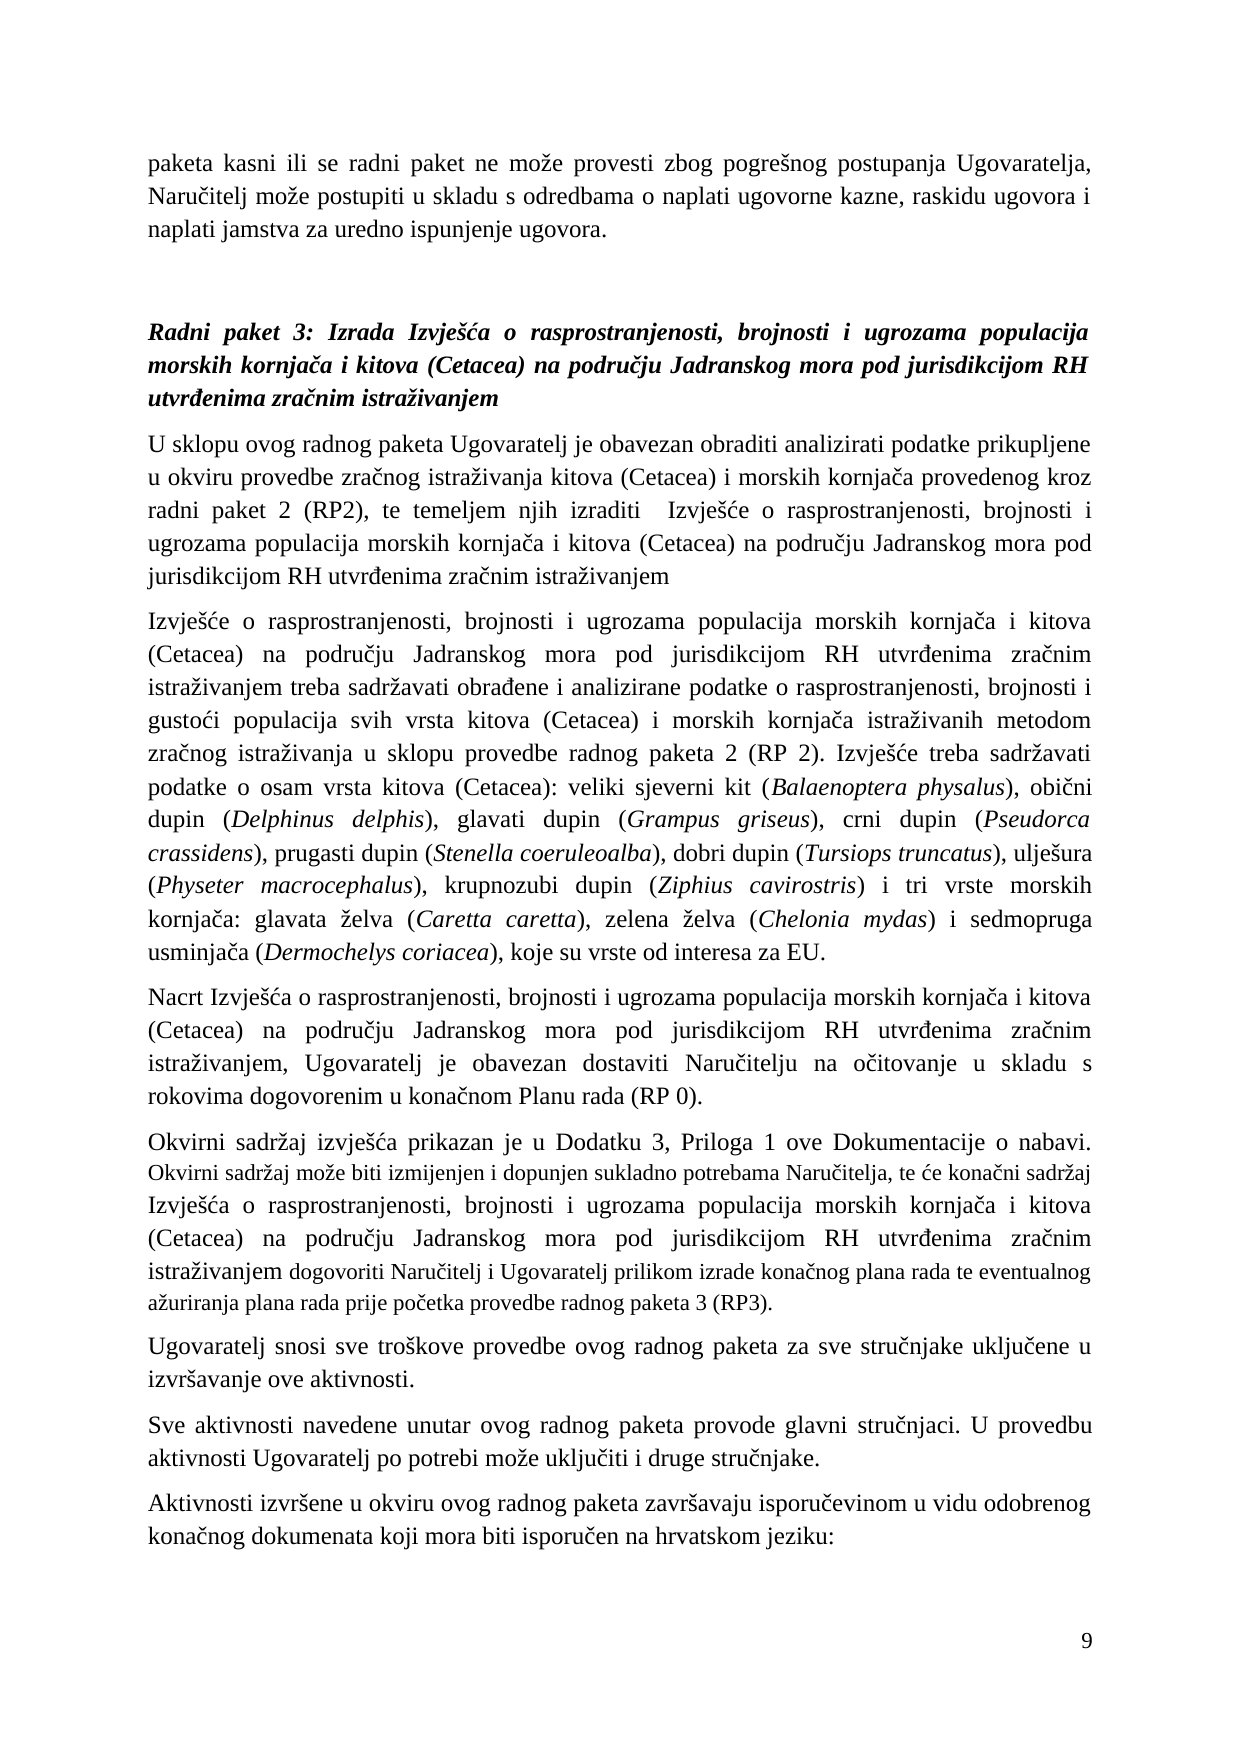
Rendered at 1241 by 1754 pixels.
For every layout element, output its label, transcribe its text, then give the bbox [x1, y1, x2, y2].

text Sve aktivnosti navedene unutar ovog radnog paketa provode glavni stručnjaci. U provedbu aktivnosti Ugovaratelj po potrebi može uključiti i druge stručnjake. [148, 1410, 1092, 1472]
text U sklopu ovog radnog paketa Ugovaratelj je obavezan obraditi analizirati podatke prikupljene u okviru provedbe zračnog istraživanja kitova (Cetacea) i morskih kornjača provedenog kroz radni paket 2 (RP2), te temeljem njih izraditi Izvješće o rasprostranjenosti, brojnosti i ugrozama populacija morskih kornjača i kitova (Cetacea) na području Jadranskog mora pod jurisdikcijom RH utvrđenima zračnim istraživanjem [148, 429, 1092, 590]
text Radni paket 3: Izrada Izvješća o rasprostranjenosti, brojnosti i ugrozama populacija morskih kornjača i kitova (Cetacea) na području Jadranskog mora pod jurisdikcijom RH utvrđenima zračnim istraživanjem [148, 317, 1092, 412]
text Izvješće o rasprostranjenosti, brojnosti i ugrozama populacija morskih kornjača i kitova (Cetacea) na području Jadranskog mora pod jurisdikcijom RH utvrđenima zračnim istraživanjem treba sadržavati obrađene i analizirane podatke o rasprostranjenosti, brojnosti i gustoći populacija svih vrsta kitova (Cetacea) i morskih kornjača istraživanih metodom zračnog istraživanja u sklopu provedbe radnog paketa 2 (RP 2). Izvješće treba sadržavati podatke o osam vrsta kitova (Cetacea): veliki sjeverni kit (Balaenoptera physalus), obični dupin (Delphinus delphis), glavati dupin (Grampus griseus), crni dupin (Pseudorca crassidens), prugasti dupin (Stenella coeruleoalba), dobri dupin (Tursiops truncatus), ulješura (Physeter macrocephalus), krupnozubi dupin (Ziphius cavirostris) i tri vrste morskih kornjača: glavata želva (Caretta caretta), zelena želva (Chelonia mydas) i sedmopruga usminjača (Dermochelys coriacea), koje su vrste od interesa za EU. [148, 606, 1092, 965]
text Ugovaratelj snosi sve troškove provedbe ovog radnog paketa za sve stručnjake uključene u izvršavanje ove aktivnosti. [148, 1331, 1092, 1393]
text Okvirni sadržaj izvješća prikazan je u Dodatku 3, Priloga 1 ove Dokumentacije o nabavi. Okvirni sadržaj može biti izmijenjen i dopunjen sukladno potrebama Naručitelja, te će konačni sadržaj Izvješća o rasprostranjenosti, brojnosti i ugrozama populacija morskih kornjača i kitova (Cetacea) na području Jadranskog mora pod jurisdikcijom RH utvrđenima zračnim istraživanjem dogovoriti Naručitelj i Ugovaratelj prilikom izrade konačnog plana rada te eventualnog ažuriranja plana rada prije početka provedbe radnog paketa 3 (RP3). [148, 1127, 1092, 1315]
text Nacrt Izvješća o rasprostranjenosti, brojnosti i ugrozama populacija morskih kornjača i kitova (Cetacea) na području Jadranskog mora pod jurisdikcijom RH utvrđenima zračnim istraživanjem, Ugovaratelj je obavezan dostaviti Naručitelju na očitovanje u skladu s rokovima dogovorenim u konačnom Planu rada (RP 0). [148, 982, 1092, 1110]
text Aktivnosti izvršene u okviru ovog radnog paketa završavaju isporučevinom u vidu odobrenog konačnog dokumenata koji mora biti isporučen na hrvatskom jeziku: [148, 1488, 1092, 1550]
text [148, 148, 1092, 242]
